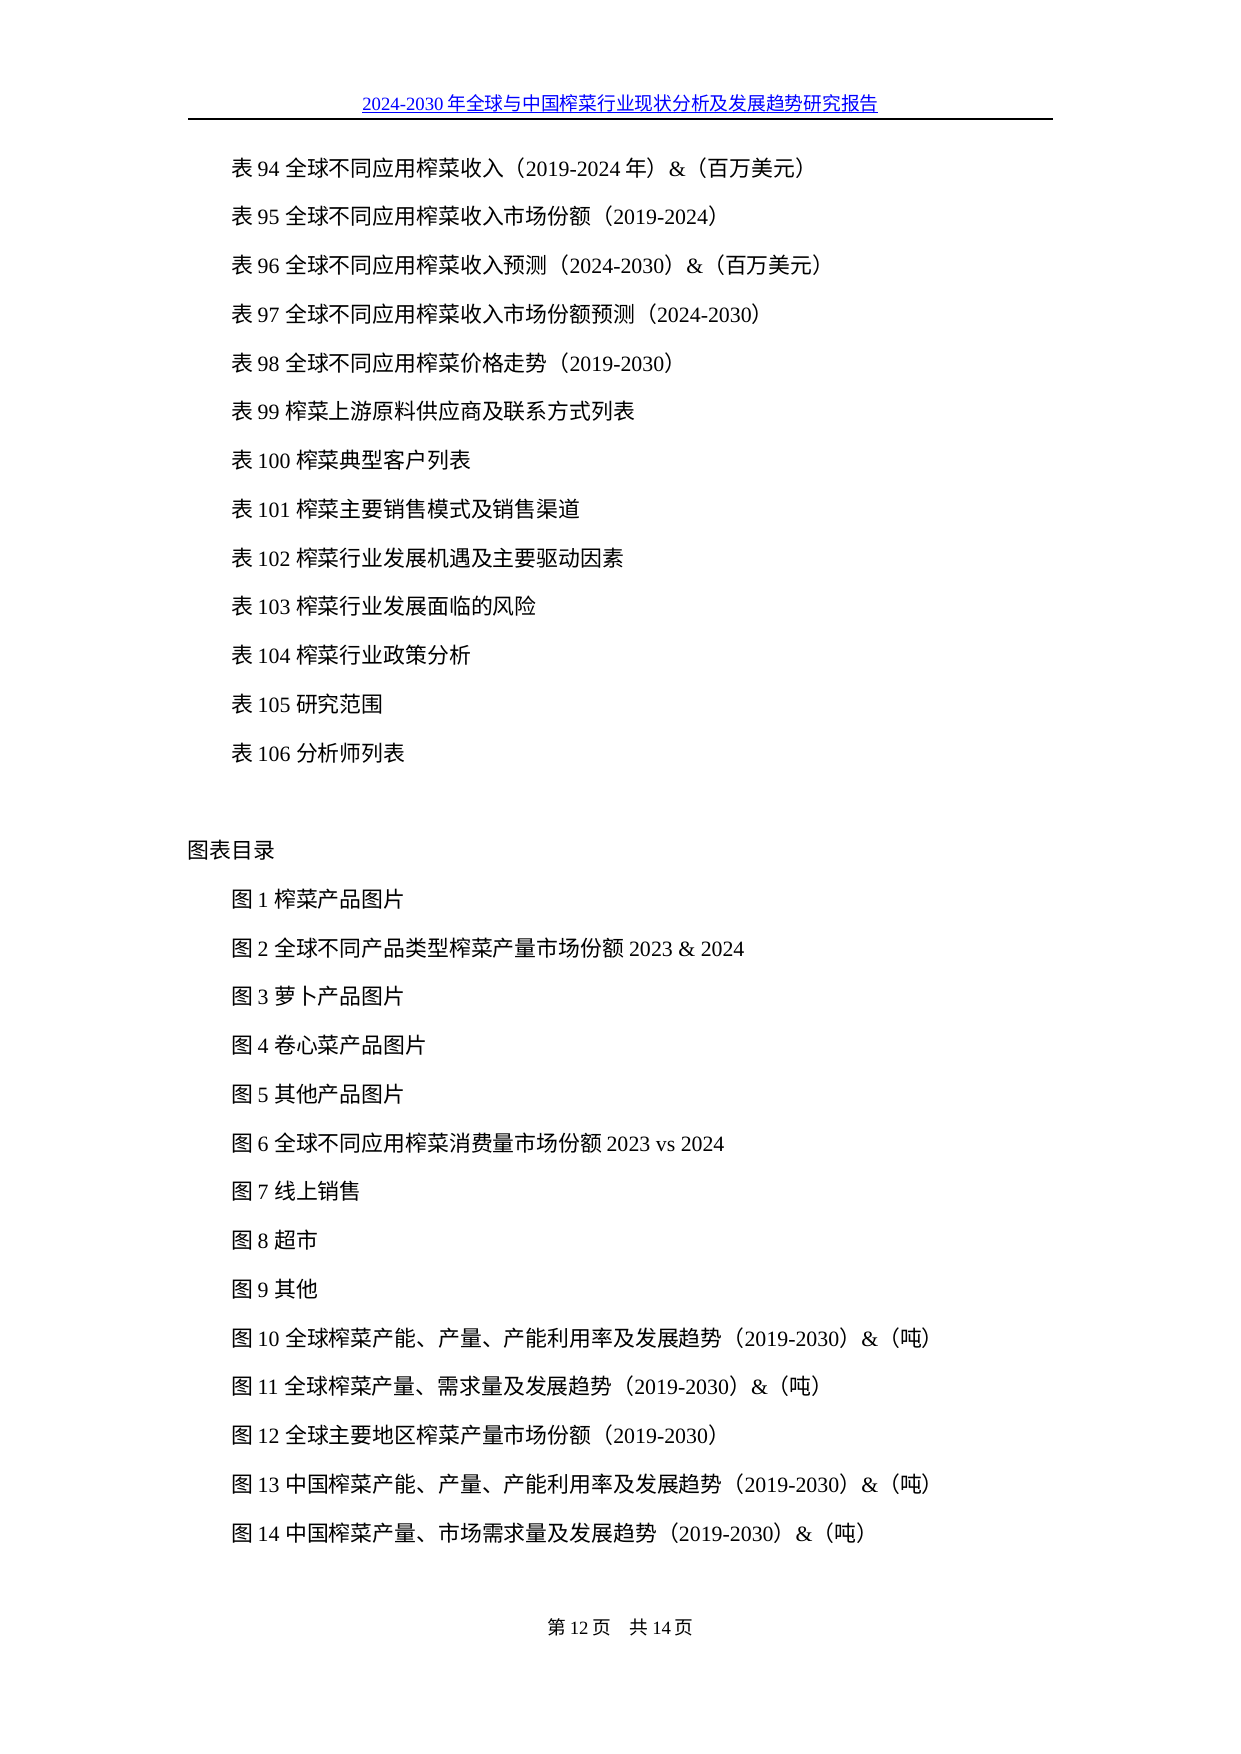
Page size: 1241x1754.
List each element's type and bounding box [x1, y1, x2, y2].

text [187, 150, 1053, 1548]
